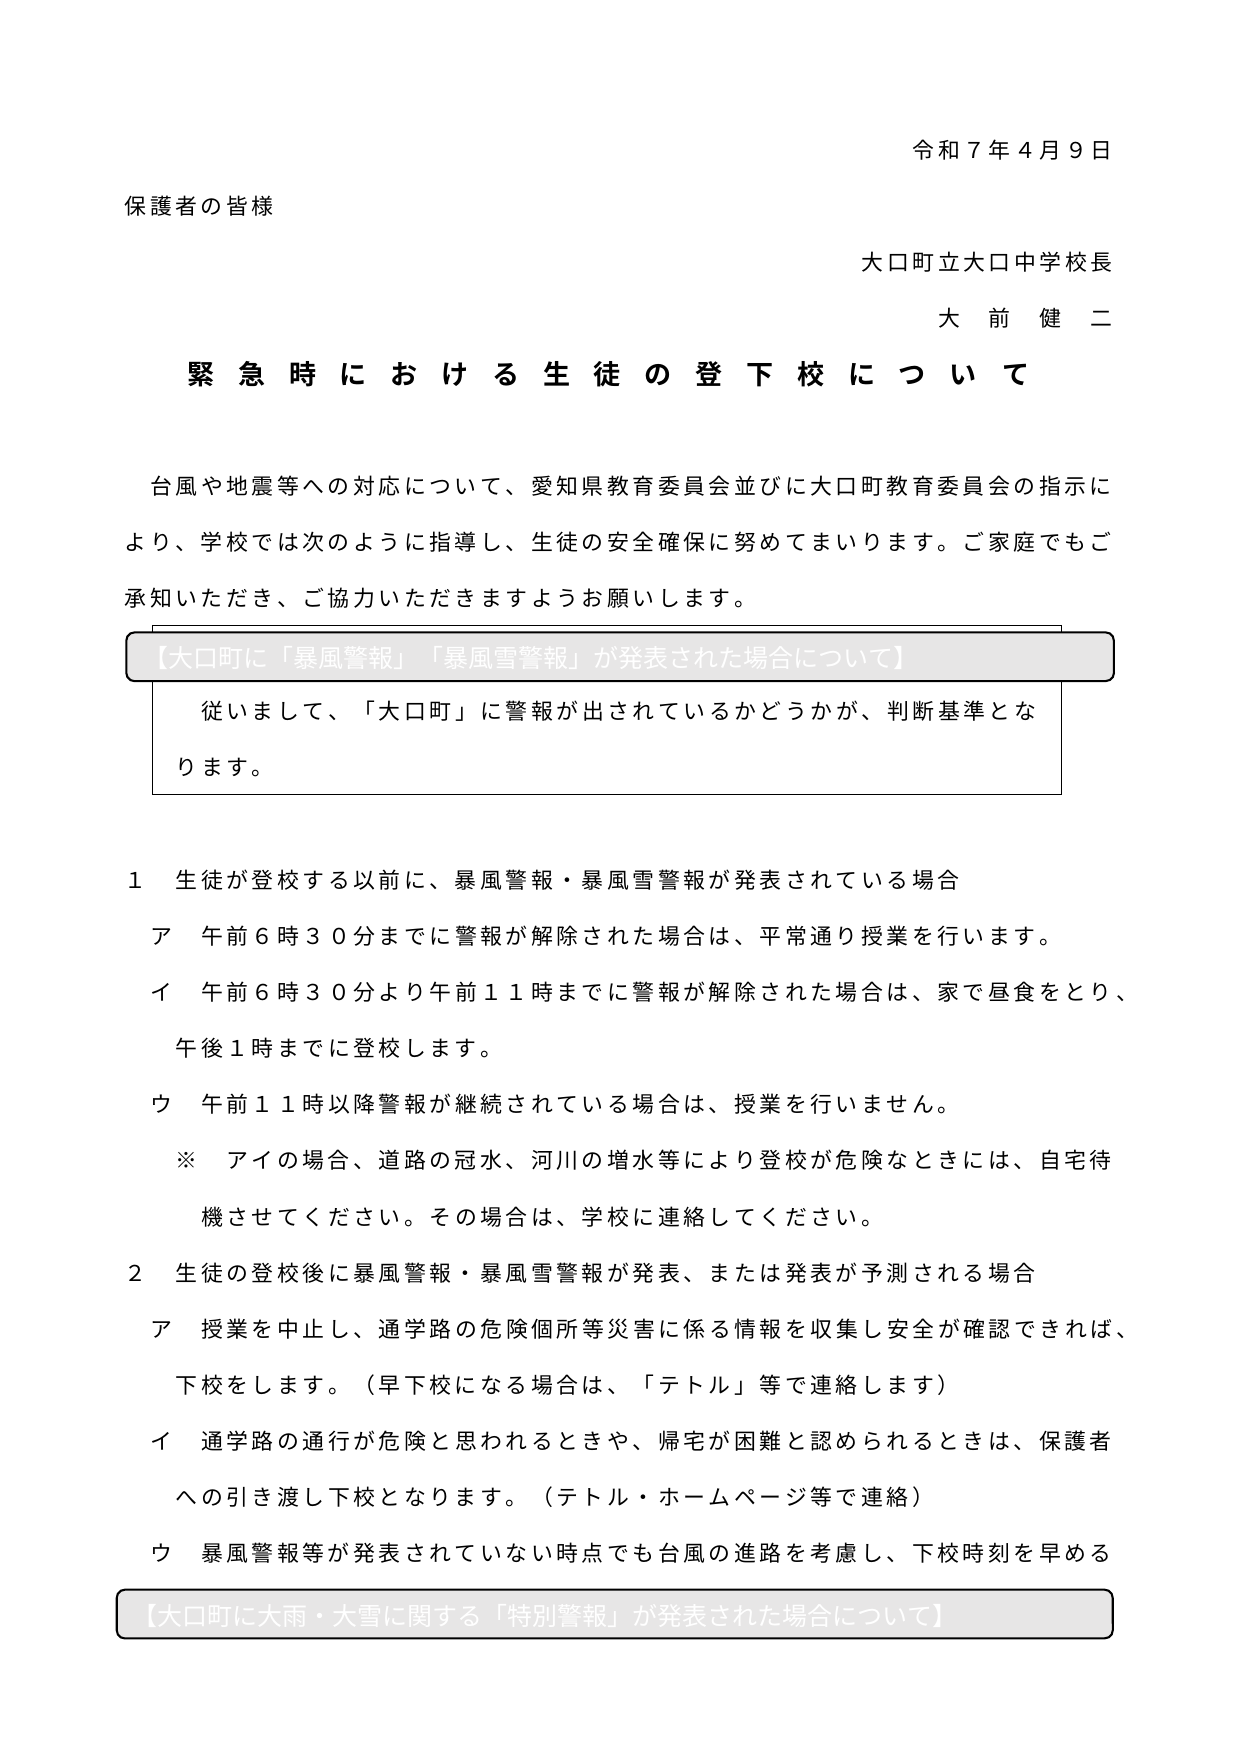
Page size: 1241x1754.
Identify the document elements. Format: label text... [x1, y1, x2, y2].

text １ 生徒が登校する以前に、暴風警報・暴風雪警報が発表されている場合 [124, 851, 1116, 907]
text イ 通学路の通行が危険と思われるときや、帰宅が困難と認められるときは、保護者への引き渡し下校となります。（テトル・ホームページ等で連絡） [124, 1411, 1116, 1523]
text 保護者の皆様 [124, 176, 1116, 232]
table_header ◎警報・注意報は、市町村ごとに発表されます。 従いまして、「大口町」に警報が出されているかどうかが、判断基準となります。 [153, 683, 1061, 794]
text ア 授業を中止し、通学路の危険個所等災害に係る情報を収集し安全が確認できれば、下校をします。（早下校になる場合は、「テトル」等で連絡します） [147, 1299, 1116, 1411]
text 令和７年４月９日 [124, 120, 1116, 176]
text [147, 1523, 1116, 1579]
text ２ 生徒の登校後に暴風警報・暴風雪警報が発表、または発表が予測される場合 [124, 1243, 1116, 1299]
text 大 前 健 二 [124, 288, 1116, 344]
text ※ アイの場合、道路の冠水、河川の増水等により登校が危険なときには、自宅待機させてください。その場合は、学校に連絡してください。 [124, 1131, 1116, 1243]
text ア 午前６時３０分までに警報が解除された場合は、平常通り授業を行います。 [124, 907, 1116, 963]
text 大口町立大口中学校長 [124, 232, 1116, 288]
text イ 午前６時３０分より午前１１時までに警報が解除された場合は、家で昼食をとり、午後１時までに登校します。 [124, 963, 1116, 1075]
text 緊急時における生徒の登下校について [124, 344, 1116, 401]
text 台風や地震等への対応について、愛知県教育委員会並びに大口町教育委員会の指示により、学校では次のように指導し、生徒の安全確保に努めてまいります。ご家庭でもご承知いただき、ご協力いただきますようお願いします。 [124, 457, 1116, 625]
text ウ 午前１１時以降警報が継続されている場合は、授業を行いません。 [124, 1075, 1116, 1131]
